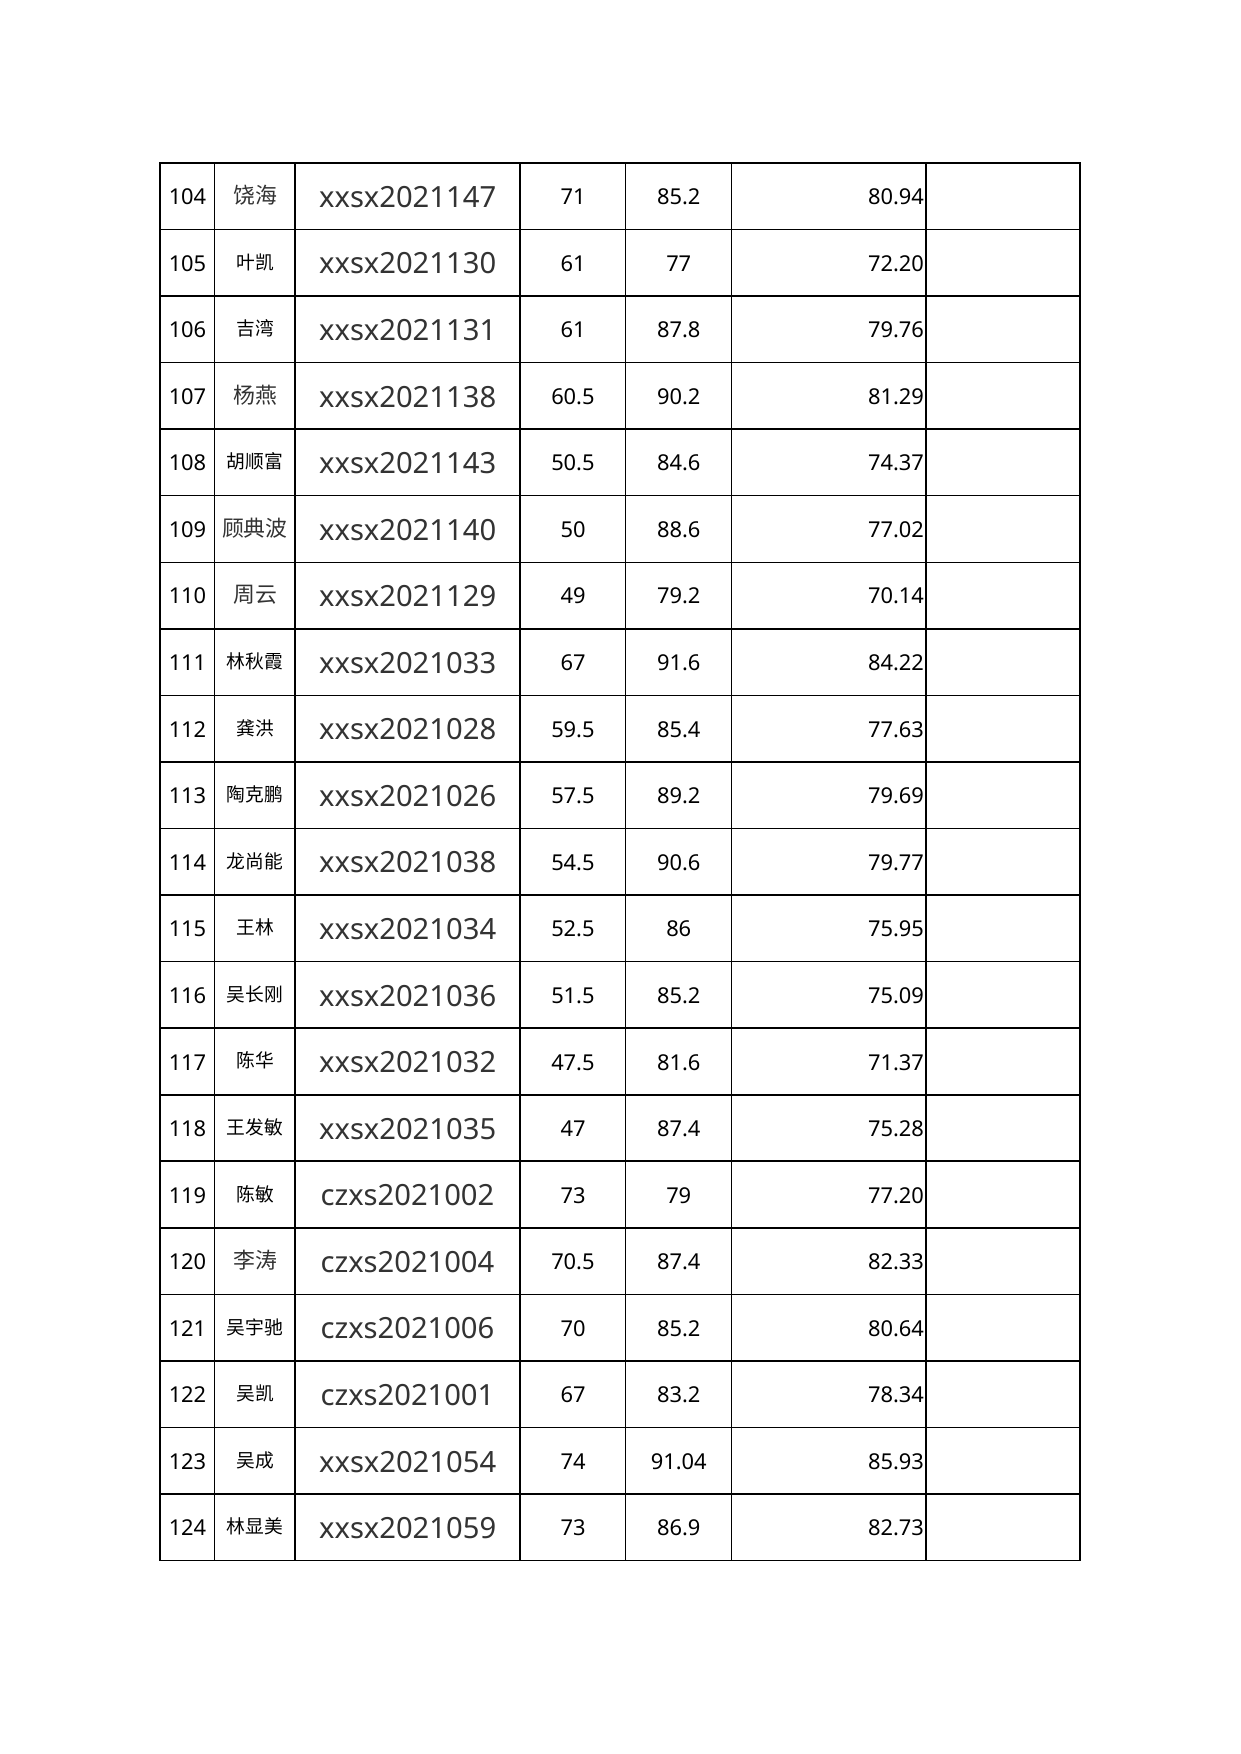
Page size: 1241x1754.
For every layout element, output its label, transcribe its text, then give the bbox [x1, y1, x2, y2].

table_cell 118 [161, 1096, 214, 1160]
table_cell [927, 1295, 1079, 1360]
table_cell 124 [161, 1495, 214, 1560]
table_cell 陈华 [215, 1029, 294, 1094]
table_cell 47 [521, 1096, 625, 1160]
table_cell [927, 563, 1079, 628]
table_cell 70.5 [521, 1229, 625, 1293]
table_cell 77.63 [732, 696, 925, 761]
table_cell 叶凯 [215, 230, 294, 295]
table_cell 52.5 [521, 896, 625, 961]
table_cell xxsx2021147 [296, 164, 519, 228]
table_cell 84.22 [732, 630, 925, 694]
table_cell 78.34 [732, 1362, 925, 1427]
table_cell 王发敏 [215, 1096, 294, 1160]
table_cell 77 [626, 230, 731, 295]
table_cell 123 [161, 1428, 214, 1493]
table_cell [927, 1428, 1079, 1493]
table_cell 111 [161, 630, 214, 694]
table_cell 80.94 [732, 164, 925, 228]
table_cell 83.2 [626, 1362, 731, 1427]
table_cell 49 [521, 563, 625, 628]
table_cell 51.5 [521, 962, 625, 1027]
table_cell 79.77 [732, 829, 925, 894]
table_cell 74 [521, 1428, 625, 1493]
table_cell 80.64 [732, 1295, 925, 1360]
table_cell 75.95 [732, 896, 925, 961]
table_cell 75.09 [732, 962, 925, 1027]
table_cell czxs2021002 [296, 1162, 519, 1227]
table_cell [927, 962, 1079, 1027]
table_cell 70 [521, 1295, 625, 1360]
table_cell xxsx2021054 [296, 1428, 519, 1493]
table_cell 50.5 [521, 430, 625, 495]
table_cell 61 [521, 297, 625, 362]
table_cell 71 [521, 164, 625, 228]
table_cell xxsx2021140 [296, 496, 519, 561]
table_cell 67 [521, 1362, 625, 1427]
table_cell [927, 1495, 1079, 1560]
table_cell 106 [161, 297, 214, 362]
table_cell 89.2 [626, 763, 731, 828]
table_cell xxsx2021059 [296, 1495, 519, 1560]
table_cell 67 [521, 630, 625, 694]
table_cell 林秋霞 [215, 630, 294, 694]
table_cell 110 [161, 563, 214, 628]
table_cell 109 [161, 496, 214, 561]
table_cell 73 [521, 1495, 625, 1560]
table_cell xxsx2021130 [296, 230, 519, 295]
table_cell xxsx2021026 [296, 763, 519, 828]
table_cell 吴长刚 [215, 962, 294, 1027]
table_cell 108 [161, 430, 214, 495]
table_cell 121 [161, 1295, 214, 1360]
table_cell [927, 1229, 1079, 1293]
table_cell 87.4 [626, 1096, 731, 1160]
table_cell 105 [161, 230, 214, 295]
table_cell xxsx2021138 [296, 363, 519, 428]
table_cell 79.76 [732, 297, 925, 362]
table_cell 87.4 [626, 1229, 731, 1293]
table_cell 77.02 [732, 496, 925, 561]
table_cell 86 [626, 896, 731, 961]
table_cell 林显美 [215, 1495, 294, 1560]
table_cell [927, 1096, 1079, 1160]
table_cell czxs2021001 [296, 1362, 519, 1427]
table_cell 王林 [215, 896, 294, 961]
table_cell 70.14 [732, 563, 925, 628]
table_cell 119 [161, 1162, 214, 1227]
table_cell [927, 363, 1079, 428]
table_cell 59.5 [521, 696, 625, 761]
table_cell [927, 1162, 1079, 1227]
table_cell 120 [161, 1229, 214, 1293]
table_cell 李涛 [215, 1229, 294, 1293]
table_cell 陶克鹏 [215, 763, 294, 828]
table_cell 74.37 [732, 430, 925, 495]
table_cell [927, 1029, 1079, 1094]
table_cell 71.37 [732, 1029, 925, 1094]
table_cell 57.5 [521, 763, 625, 828]
table_cell 72.20 [732, 230, 925, 295]
table_cell [927, 1362, 1079, 1427]
table_cell 85.2 [626, 1295, 731, 1360]
table_cell 47.5 [521, 1029, 625, 1094]
table_cell 79.69 [732, 763, 925, 828]
table_cell 61 [521, 230, 625, 295]
table_cell 87.8 [626, 297, 731, 362]
table_cell 54.5 [521, 829, 625, 894]
table_cell 陈敏 [215, 1162, 294, 1227]
table_cell xxsx2021028 [296, 696, 519, 761]
table_cell [927, 164, 1079, 228]
table_cell 顾典波 [215, 496, 294, 561]
table_cell [927, 496, 1079, 561]
table_cell 龚洪 [215, 696, 294, 761]
table_cell 107 [161, 363, 214, 428]
table_cell 81.29 [732, 363, 925, 428]
table_cell 胡顺富 [215, 430, 294, 495]
table_cell 90.6 [626, 829, 731, 894]
table_cell 60.5 [521, 363, 625, 428]
table_cell 82.73 [732, 1495, 925, 1560]
table_cell xxsx2021143 [296, 430, 519, 495]
table_cell 杨燕 [215, 363, 294, 428]
table_cell 吴宇驰 [215, 1295, 294, 1360]
table_cell [927, 896, 1079, 961]
table_cell 116 [161, 962, 214, 1027]
table_cell 113 [161, 763, 214, 828]
table_cell 50 [521, 496, 625, 561]
table_cell 79 [626, 1162, 731, 1227]
table_cell 122 [161, 1362, 214, 1427]
table_cell [927, 696, 1079, 761]
table_cell xxsx2021129 [296, 563, 519, 628]
table_cell 77.20 [732, 1162, 925, 1227]
table_cell 91.04 [626, 1428, 731, 1493]
table_cell 115 [161, 896, 214, 961]
table_cell xxsx2021033 [296, 630, 519, 694]
table_cell 85.4 [626, 696, 731, 761]
table_cell xxsx2021035 [296, 1096, 519, 1160]
table_cell [927, 829, 1079, 894]
table_cell 吴凯 [215, 1362, 294, 1427]
table_cell 85.2 [626, 164, 731, 228]
table_cell 81.6 [626, 1029, 731, 1094]
table_cell xxsx2021036 [296, 962, 519, 1027]
table_cell 79.2 [626, 563, 731, 628]
table_cell 吉湾 [215, 297, 294, 362]
table_cell 104 [161, 164, 214, 228]
table_cell xxsx2021034 [296, 896, 519, 961]
table_cell [927, 430, 1079, 495]
table_cell xxsx2021038 [296, 829, 519, 894]
table_cell xxsx2021032 [296, 1029, 519, 1094]
table_cell 86.9 [626, 1495, 731, 1560]
table_cell [927, 230, 1079, 295]
table_cell 饶海 [215, 164, 294, 228]
table_cell 龙尚能 [215, 829, 294, 894]
table_cell 85.2 [626, 962, 731, 1027]
table_cell 91.6 [626, 630, 731, 694]
table_cell [927, 763, 1079, 828]
table_cell 88.6 [626, 496, 731, 561]
table_cell 75.28 [732, 1096, 925, 1160]
table_cell [927, 297, 1079, 362]
table_cell 周云 [215, 563, 294, 628]
table_cell 82.33 [732, 1229, 925, 1293]
table_cell 112 [161, 696, 214, 761]
table_cell 114 [161, 829, 214, 894]
table_cell 吴成 [215, 1428, 294, 1493]
table_cell xxsx2021131 [296, 297, 519, 362]
table_cell 117 [161, 1029, 214, 1094]
table_cell [927, 630, 1079, 694]
table_cell 85.93 [732, 1428, 925, 1493]
table_cell 84.6 [626, 430, 731, 495]
table_cell czxs2021006 [296, 1295, 519, 1360]
table_cell czxs2021004 [296, 1229, 519, 1293]
table_cell 90.2 [626, 363, 731, 428]
table_cell 73 [521, 1162, 625, 1227]
